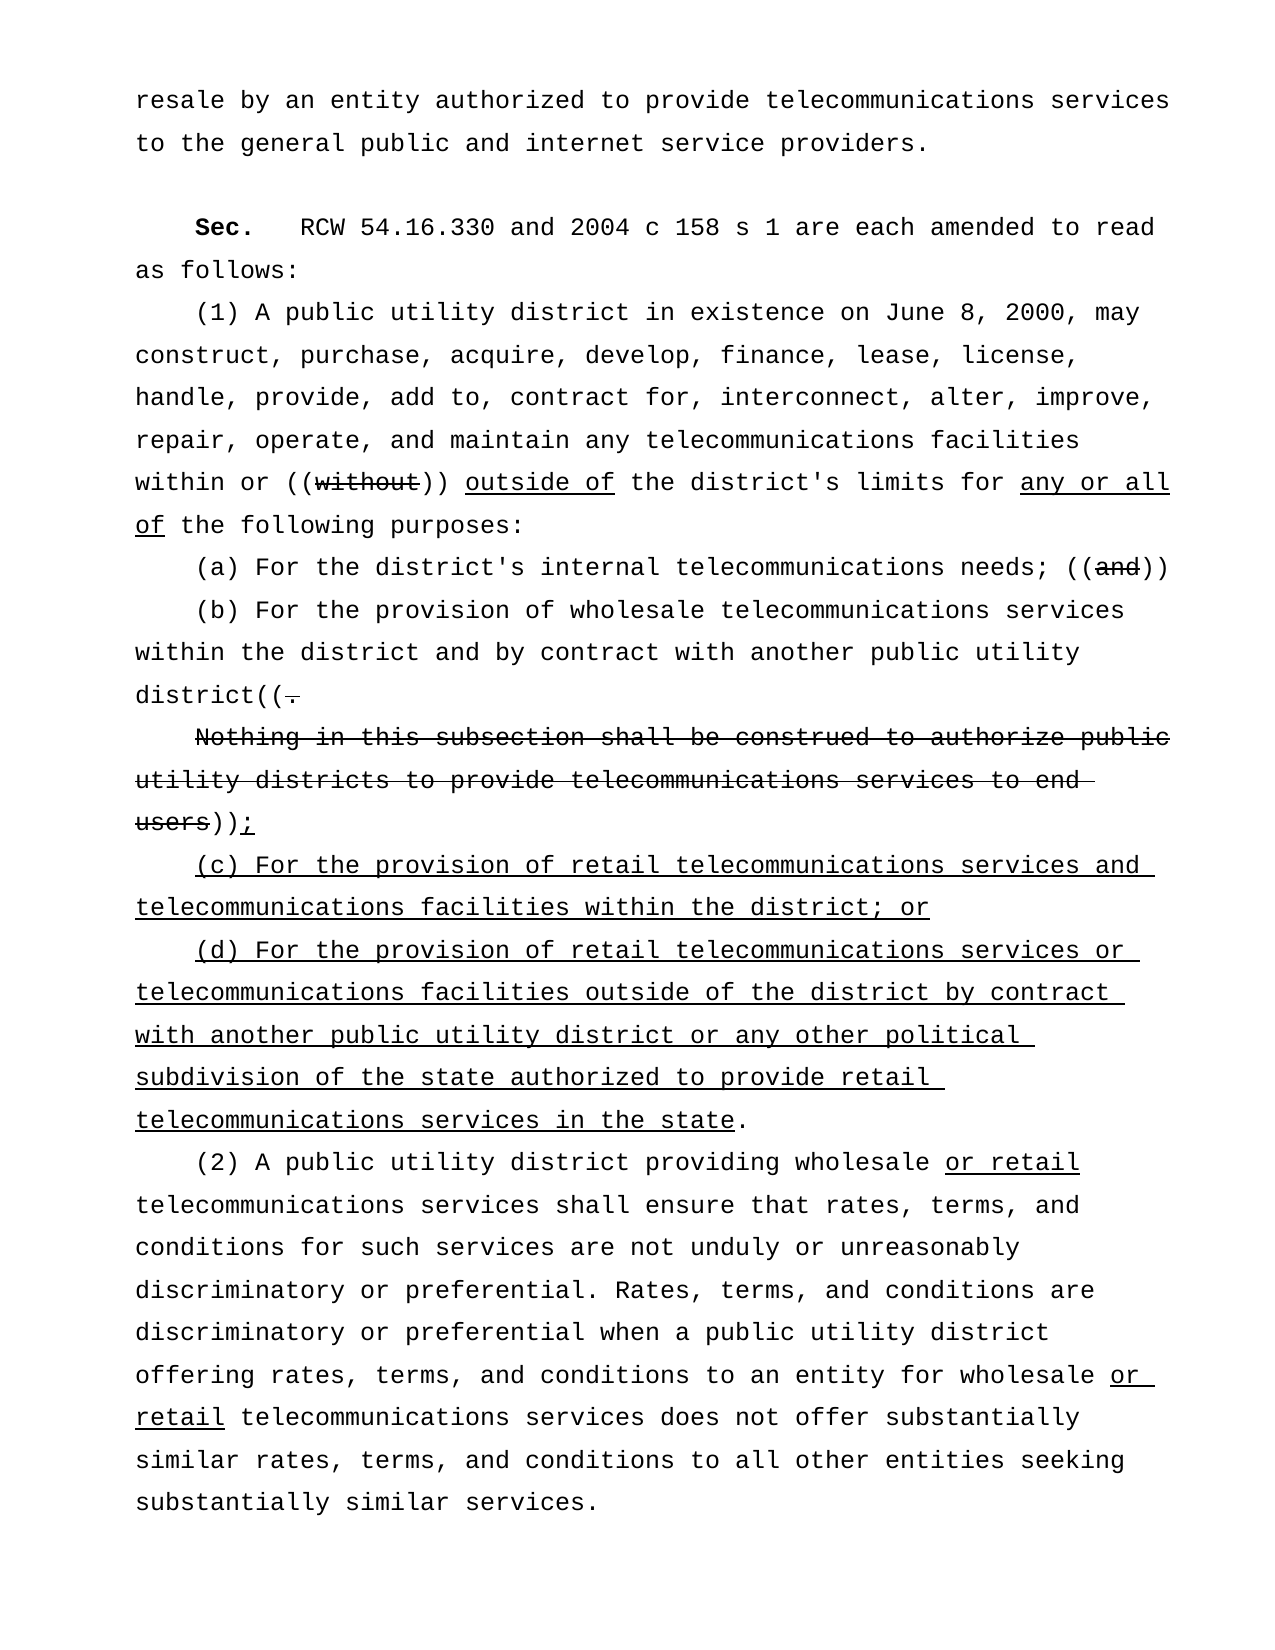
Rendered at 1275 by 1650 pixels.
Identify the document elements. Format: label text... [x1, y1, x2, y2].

text (1) A public utility district in existence on June 8, 2000, may construct, purchase, acquire, develop, finance, lease, license, handle, provide, add to, contract for, interconnect, alter, improve, repair, operate, and maintain any telecommunications facilities within or ((without)) outside of the district's limits for any or all of the following purposes: [135, 287, 1170, 542]
text (2) A public utility district providing wholesale or retail telecommunications services shall ensure that rates, terms, and conditions for such services are not unduly or unreasonably discriminatory or preferential. Rates, terms, and conditions are discriminatory or preferential when a public utility district offering rates, terms, and conditions to an entity for wholesale or retail telecommunications services does not offer substantially similar rates, terms, and conditions to all other entities seeking substantially similar services. [135, 1137, 1170, 1519]
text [135, 75, 1170, 160]
text Sec. RCW 54.16.330 and 2004 c 158 s 1 are each amended to read as follows: [135, 202, 1170, 287]
text (d) For the provision of retail telecommunications services or telecommunications facilities outside of the district by contract with another public utility district or any other political subdivision of the state authorized to provide retail telecommunications services in the state. [135, 924, 1170, 1137]
text (c) For the provision of retail telecommunications services and telecommunications facilities within the district; or [135, 839, 1170, 924]
text Nothing in this subsection shall be construed to authorize public utility districts to provide telecommunications services to end users)); [135, 712, 1170, 839]
text (a) For the district's internal telecommunications needs; ((and)) [135, 542, 1170, 584]
text (b) For the provision of wholesale telecommunications services within the district and by contract with another public utility district((. [135, 584, 1170, 712]
